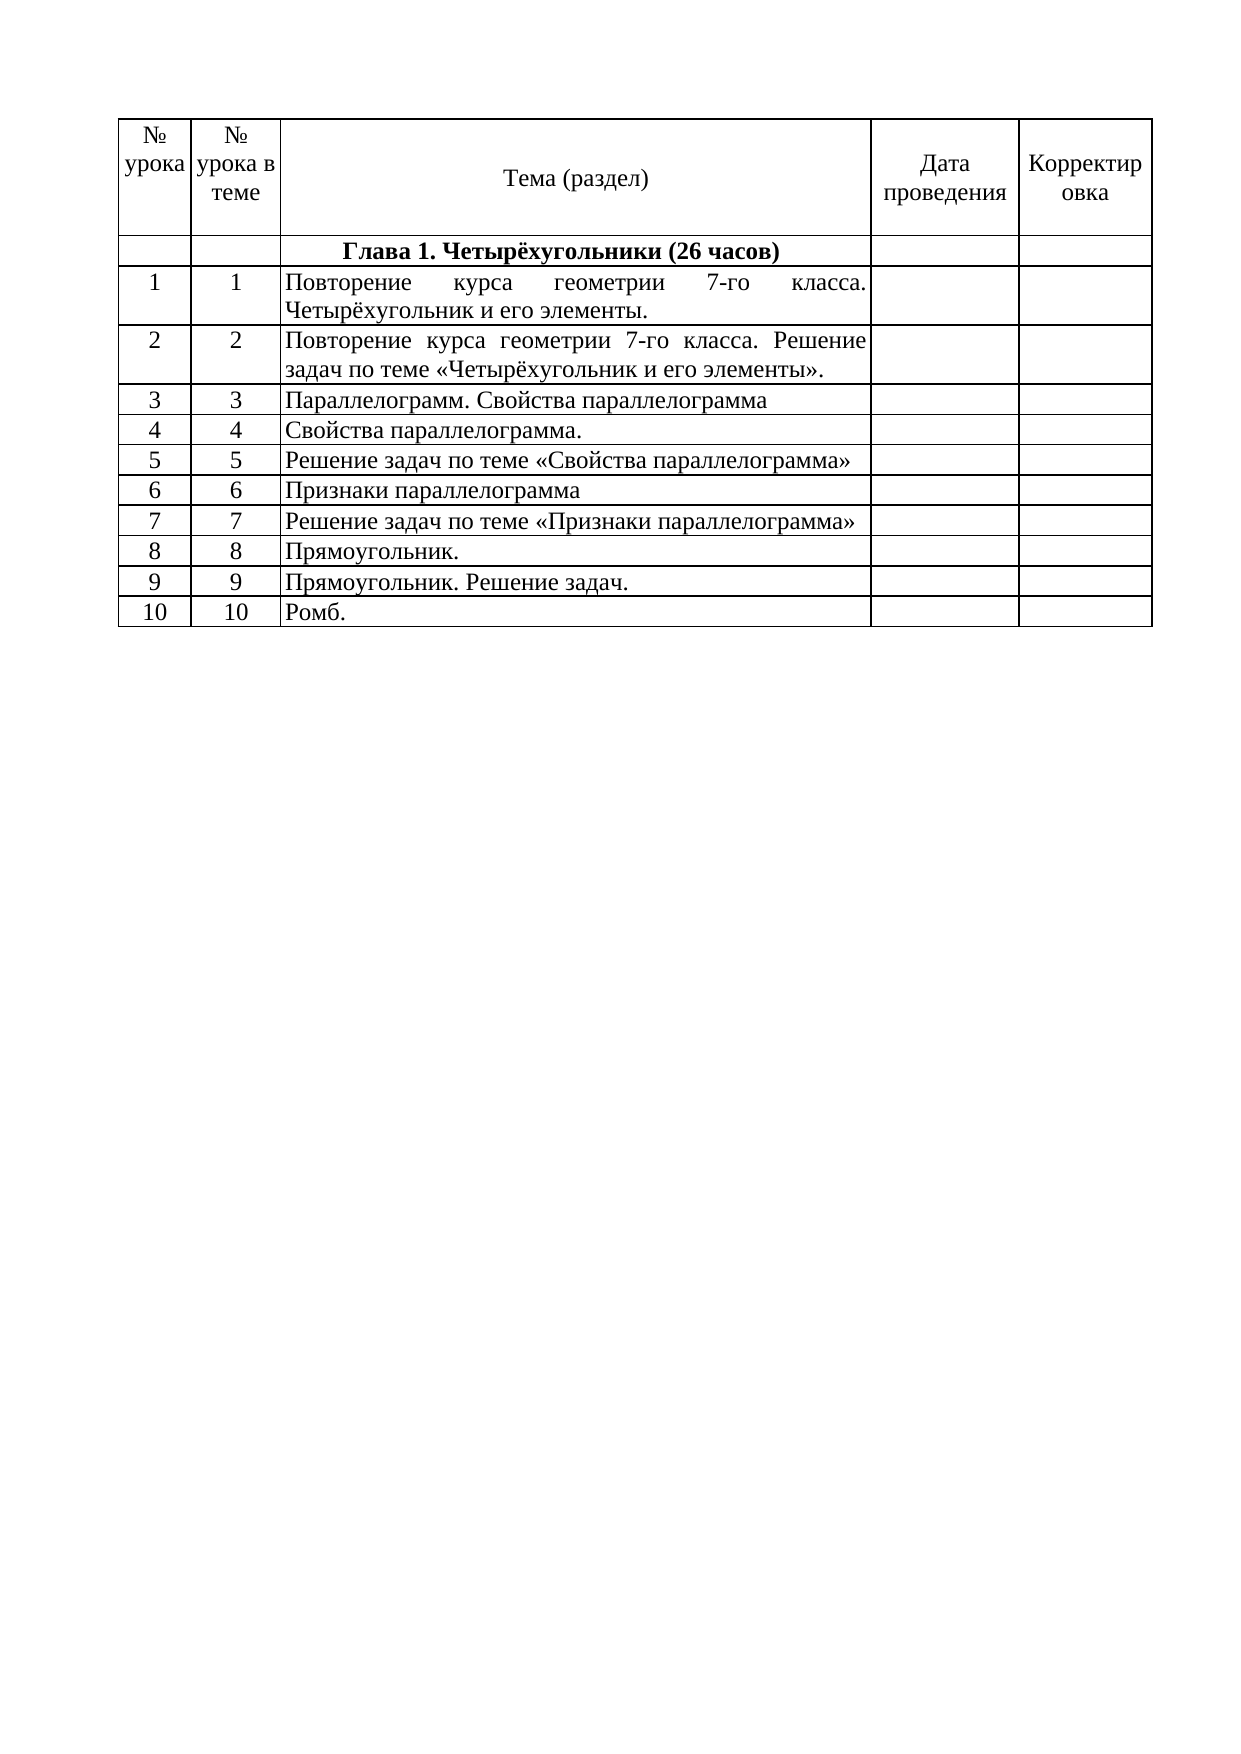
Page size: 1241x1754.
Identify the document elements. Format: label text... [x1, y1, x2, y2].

table_header Дата проведения [872, 120, 1018, 235]
table_cell 4 [119, 415, 190, 444]
table_cell [119, 236, 190, 265]
table_cell Прямоугольник. Решение задач. [281, 567, 870, 595]
table_cell [1014, 236, 1018, 265]
table_cell 2 [119, 326, 190, 383]
table_cell Повторение курса геометрии 7-го класса. Решение задач по теме «Четырёхугольник и его элементы». [281, 326, 870, 383]
table_cell 6 [119, 476, 190, 504]
table_cell [1014, 536, 1018, 565]
table_cell 6 [192, 476, 280, 504]
table_cell [1014, 445, 1018, 474]
table_cell [1014, 385, 1018, 413]
table_cell 10 [192, 597, 280, 626]
table_header Тема (раздел) [281, 120, 870, 235]
table_cell 9 [192, 567, 280, 595]
table_cell [192, 236, 280, 265]
table_header Корректировка [1020, 120, 1151, 235]
table_cell 1 [192, 267, 280, 324]
table_cell Решение задач по теме «Признаки параллелограмма» [281, 506, 870, 535]
table_cell 7 [119, 506, 190, 535]
table_header № урока [119, 120, 190, 235]
table_cell 7 [192, 506, 280, 535]
table_cell 4 [192, 415, 280, 444]
table_cell [1020, 267, 1151, 324]
table_cell Прямоугольник. [281, 536, 870, 565]
table_cell [1020, 326, 1151, 383]
table_cell Свойства параллелограмма. [281, 415, 870, 444]
table_cell [872, 267, 1018, 324]
table_cell 5 [192, 445, 280, 474]
table_cell [1014, 476, 1018, 504]
table_cell Повторение курса геометрии 7-го класса. Четырёхугольник и его элементы. [281, 267, 870, 324]
table_cell [1014, 567, 1018, 595]
table_cell Решение задач по теме «Свойства параллелограмма» [281, 445, 870, 474]
table_cell [1014, 506, 1018, 535]
table_cell [1014, 415, 1018, 444]
table_cell 2 [192, 326, 280, 383]
table_cell 9 [119, 567, 190, 595]
table_cell 8 [119, 536, 190, 565]
table_cell [872, 326, 1018, 383]
table_cell Признаки параллелограмма [281, 476, 870, 504]
table_cell 8 [192, 536, 280, 565]
table_cell 3 [192, 385, 280, 413]
table_cell [1014, 597, 1018, 626]
table_cell Параллелограмм. Свойства параллелограмма [281, 385, 870, 413]
table_cell Ромб. [281, 597, 870, 626]
table_cell 1 [119, 267, 190, 324]
table_cell 10 [119, 597, 190, 626]
table_cell 5 [119, 445, 190, 474]
table_cell Глава 1. Четырёхугольники (26 часов) [281, 236, 870, 265]
table_cell 3 [119, 385, 190, 413]
